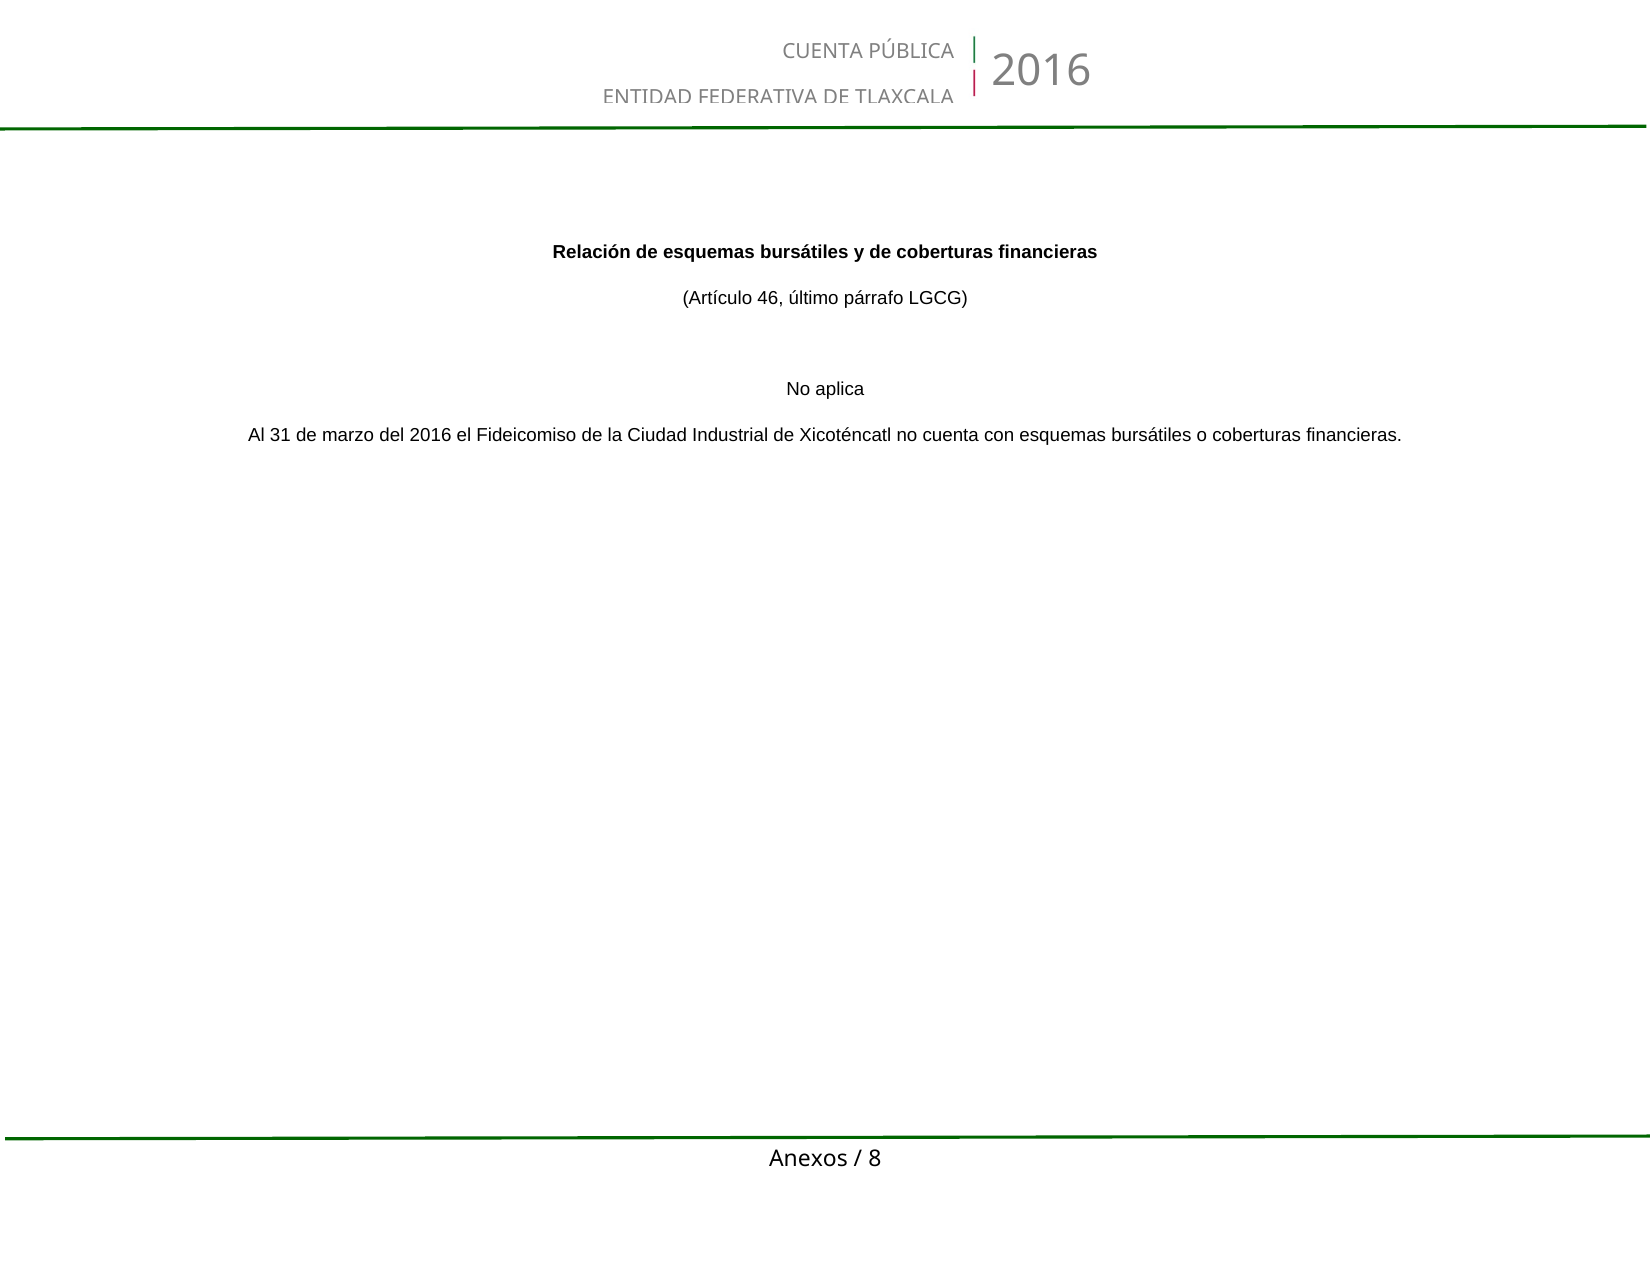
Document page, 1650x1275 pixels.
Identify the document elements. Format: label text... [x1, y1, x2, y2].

picture [968, 28, 985, 99]
text Al 31 de marzo del 2016 el Fideicomiso de la Ciudad Industrial de Xicoténcatl no cuenta con esquemas bursátiles o coberturas financieras. [112, 424, 1537, 445]
text (Artículo 46, último párrafo LGCG) [112, 287, 1537, 308]
text No aplica [112, 378, 1537, 400]
text Relación de esquemas bursátiles y de coberturas financieras [112, 241, 1537, 263]
